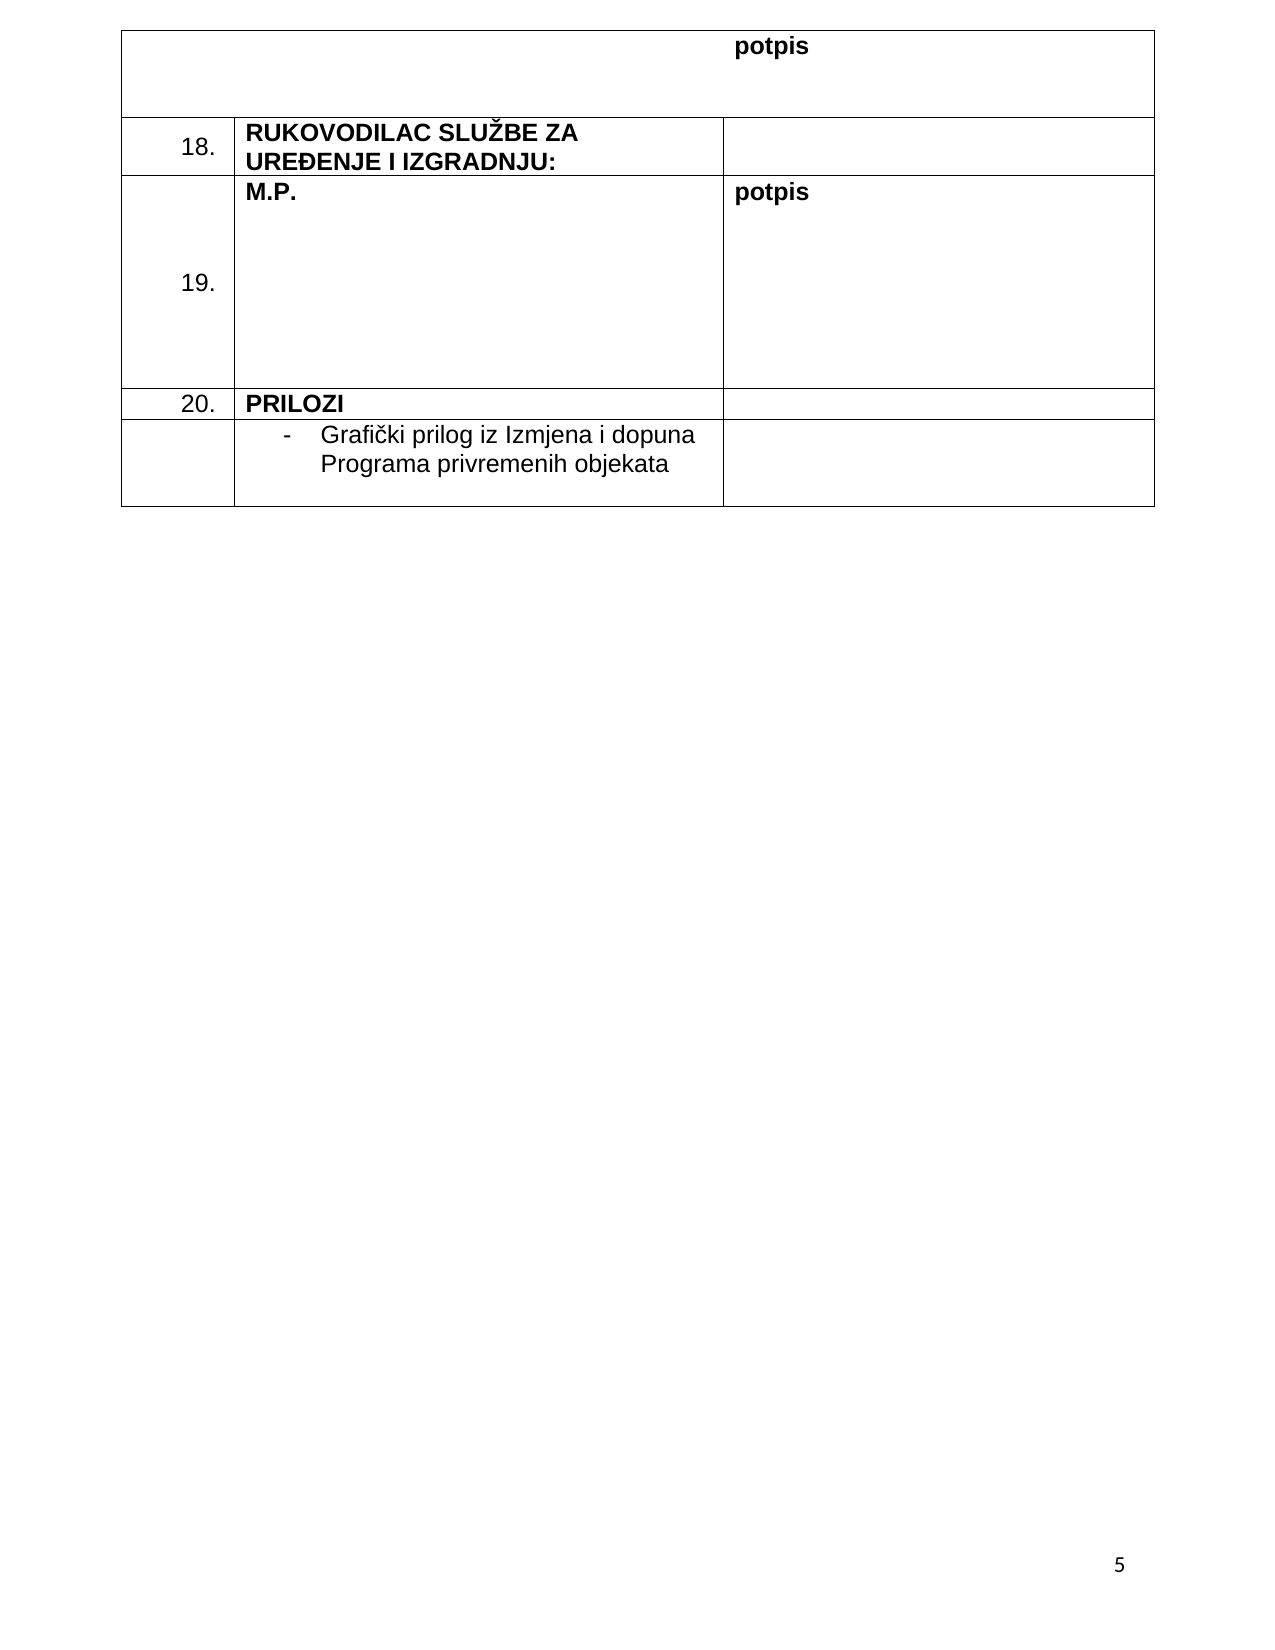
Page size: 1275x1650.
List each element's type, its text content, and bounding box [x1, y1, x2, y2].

table_cell 20. [122, 389, 234, 419]
table_cell [122, 420, 234, 506]
table_cell PRILOZI [235, 389, 723, 419]
table_cell M.P. [235, 176, 723, 387]
table_cell [724, 118, 1154, 175]
table_cell [724, 389, 1154, 419]
table_cell [724, 420, 1154, 506]
table_cell RUKOVODILAC SLUŽBE ZA UREĐENJE I IZGRADNJU: [235, 118, 723, 175]
table_cell Grafički prilog iz Izmjena i dopuna Programa privremenih objekata [235, 420, 723, 506]
table_cell 18. [122, 118, 234, 175]
table_cell potpis [122, 31, 1154, 117]
table_cell potpis [724, 176, 1154, 387]
table_cell 19. [122, 176, 234, 387]
